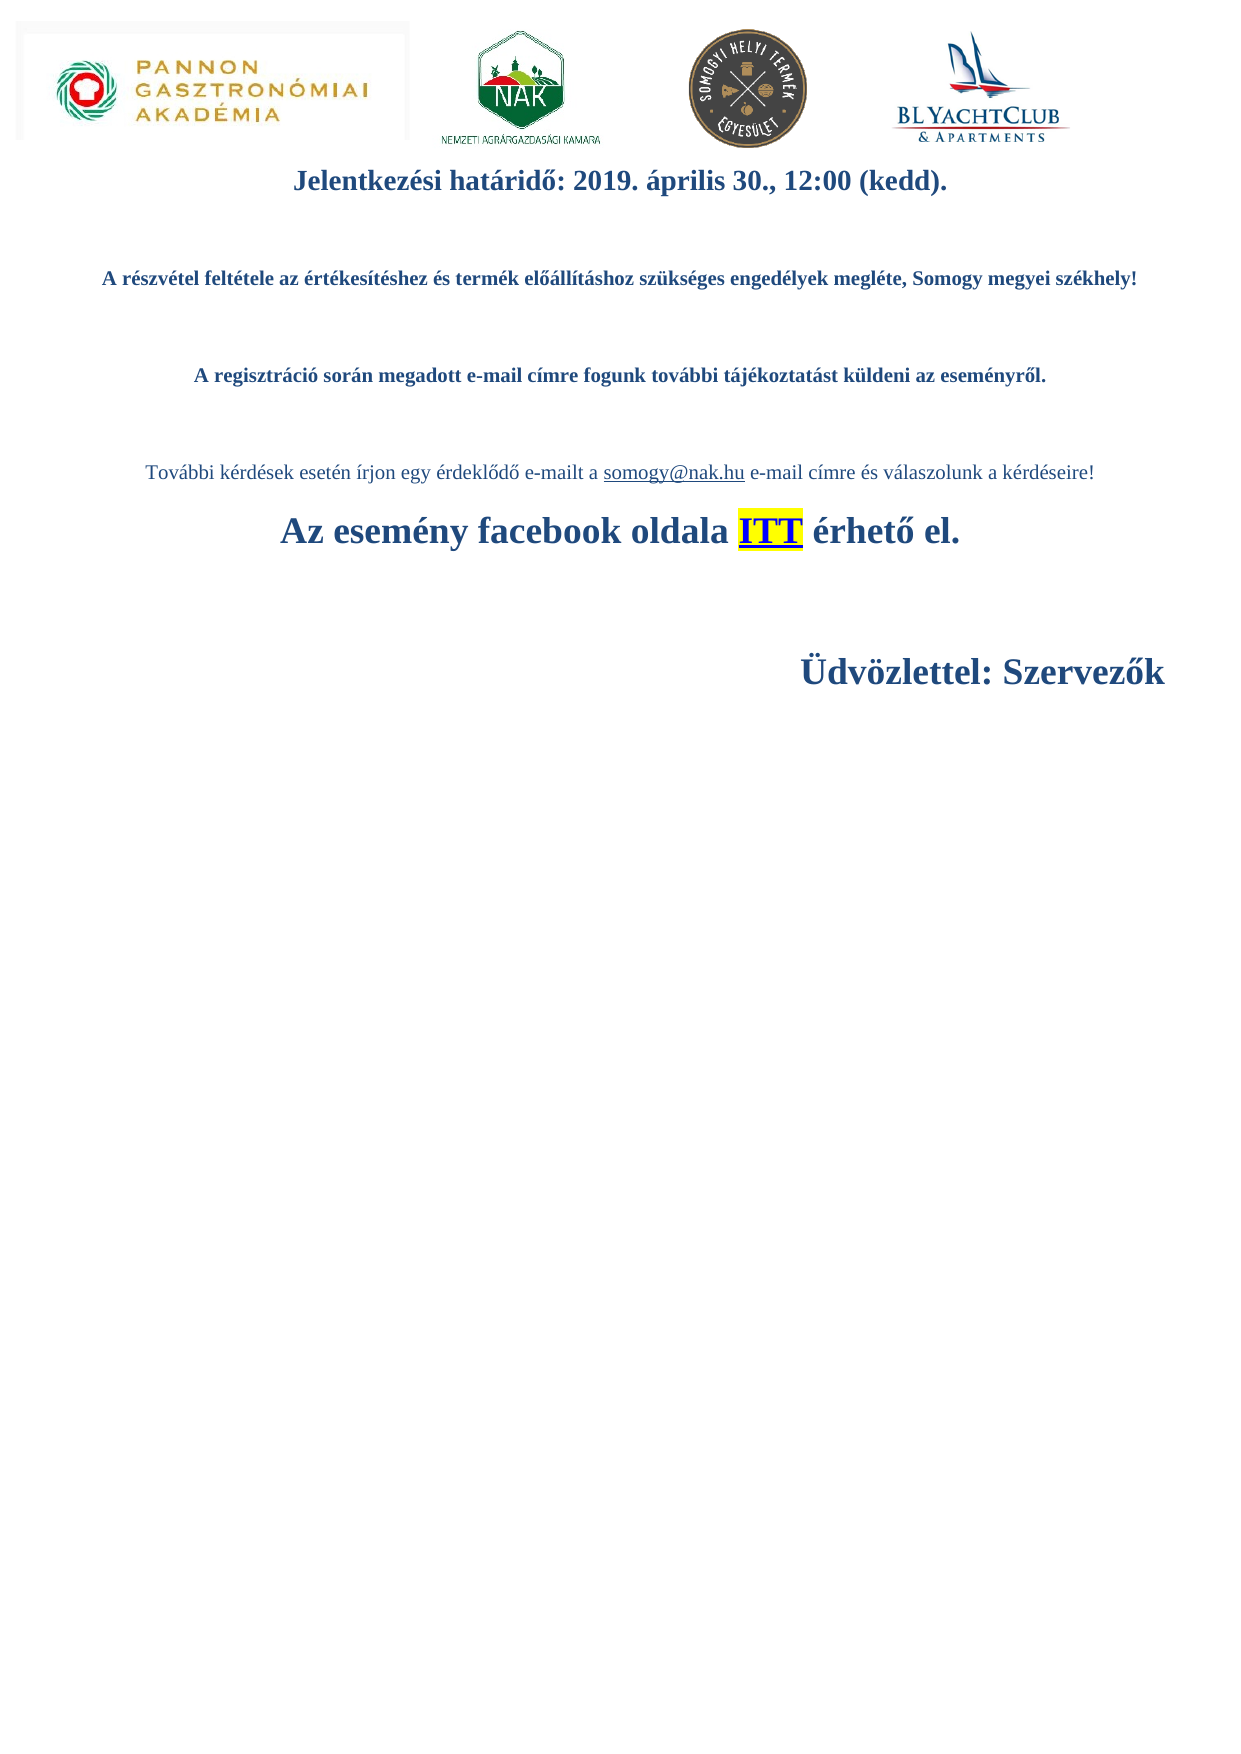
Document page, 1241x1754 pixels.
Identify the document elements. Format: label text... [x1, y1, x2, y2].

text A regisztráció során megadott e-mail címre fogunk további tájékoztatást küldeni az eseményről. [75, 363, 1165, 387]
text További kérdések esetén írjon egy érdeklődő e-mailt a somogy@nak.hu e-mail címre és válaszolunk a kérdéseire! [75, 460, 1165, 484]
picture [891, 31, 1071, 130]
text Jelentkezési határidő: 2019. április 30., 12:00 (kedd). [75, 130, 1165, 197]
picture [688, 29, 807, 130]
picture [419, 16, 622, 130]
text A részvétel feltétele az értékesítéshez és termék előállításhoz szükséges engedélyek megléte, Somogy megyei székhely! [75, 266, 1165, 290]
picture [14, 21, 410, 140]
text Üdvözlettel: Szervezők [75, 649, 1165, 692]
text Az esemény facebook oldala ITT érhető el. [75, 508, 738, 551]
text Az esemény facebook oldala ITT érhető el. [803, 508, 1165, 551]
